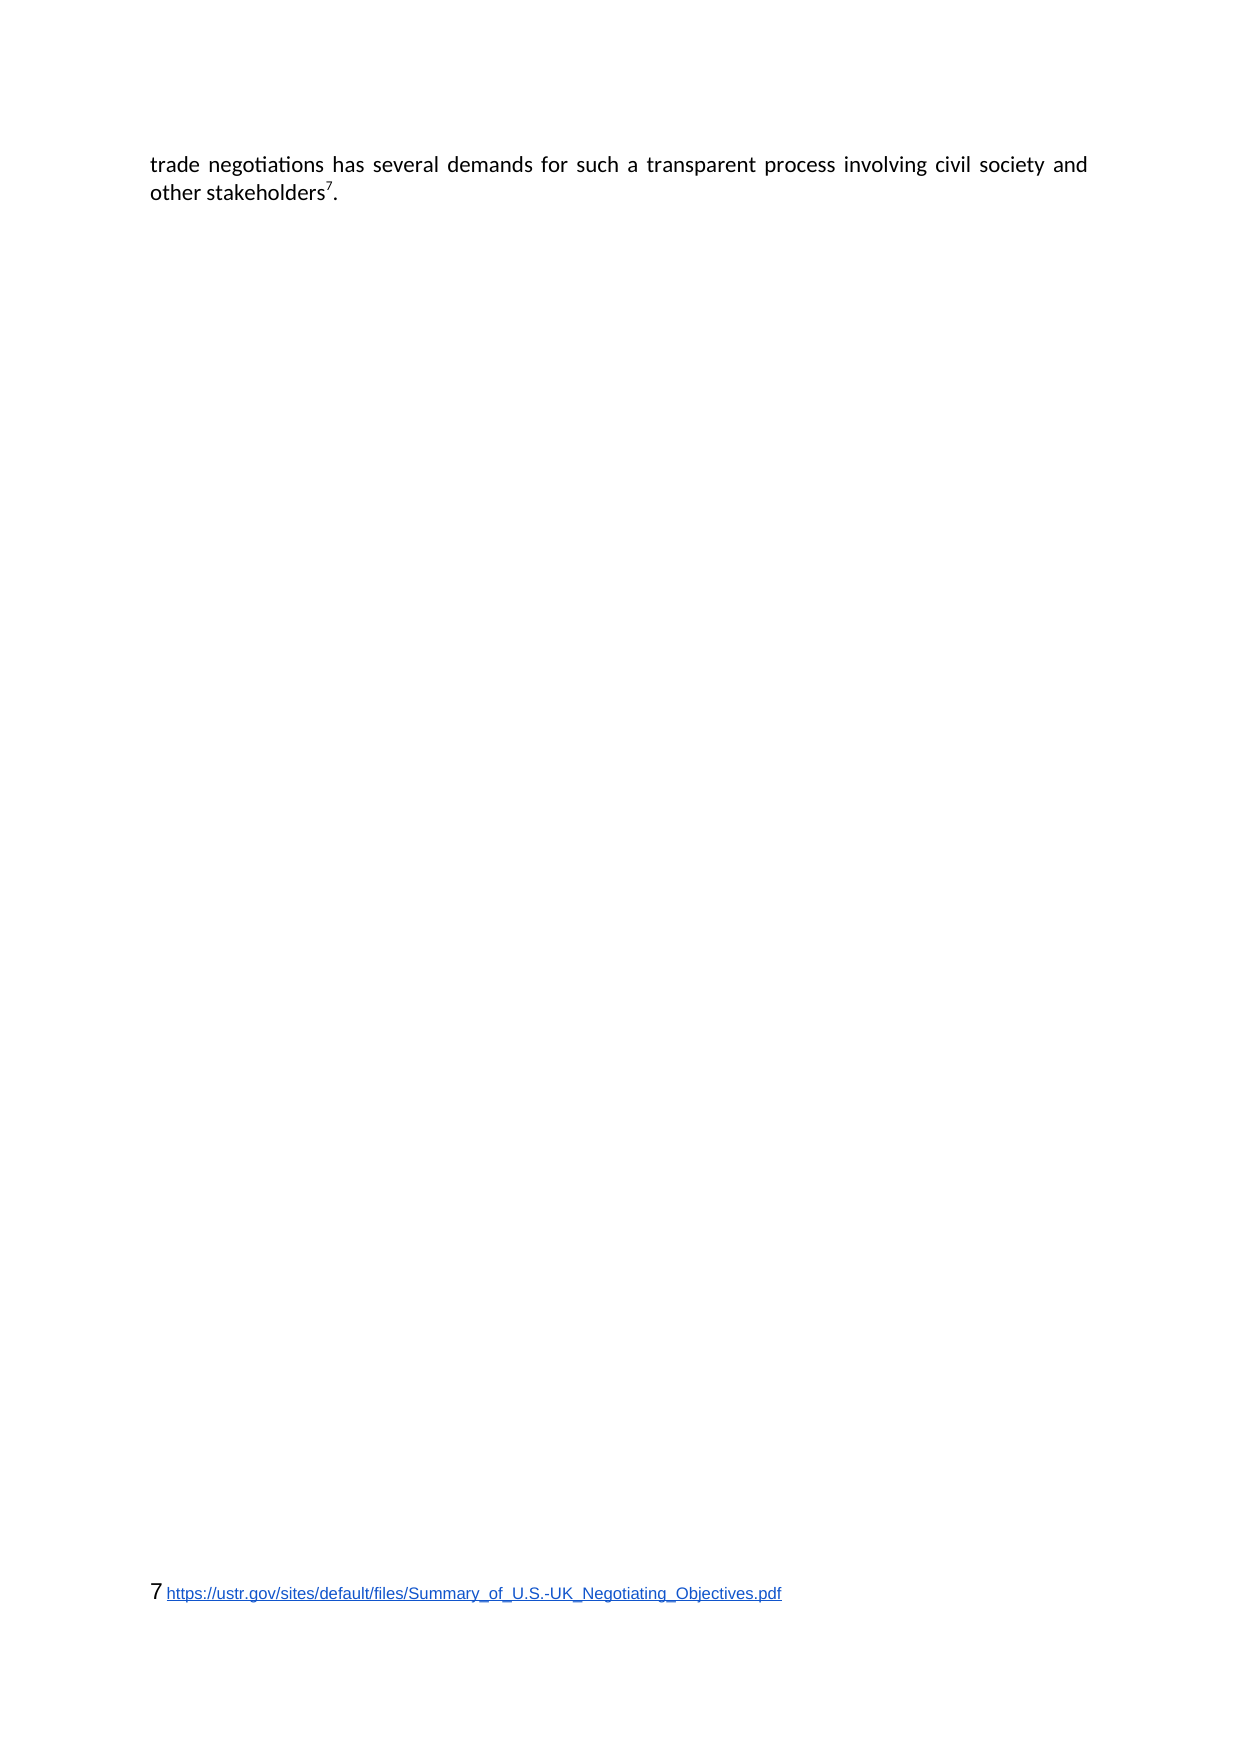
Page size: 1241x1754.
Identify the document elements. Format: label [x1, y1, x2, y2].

text [150, 150, 1090, 206]
